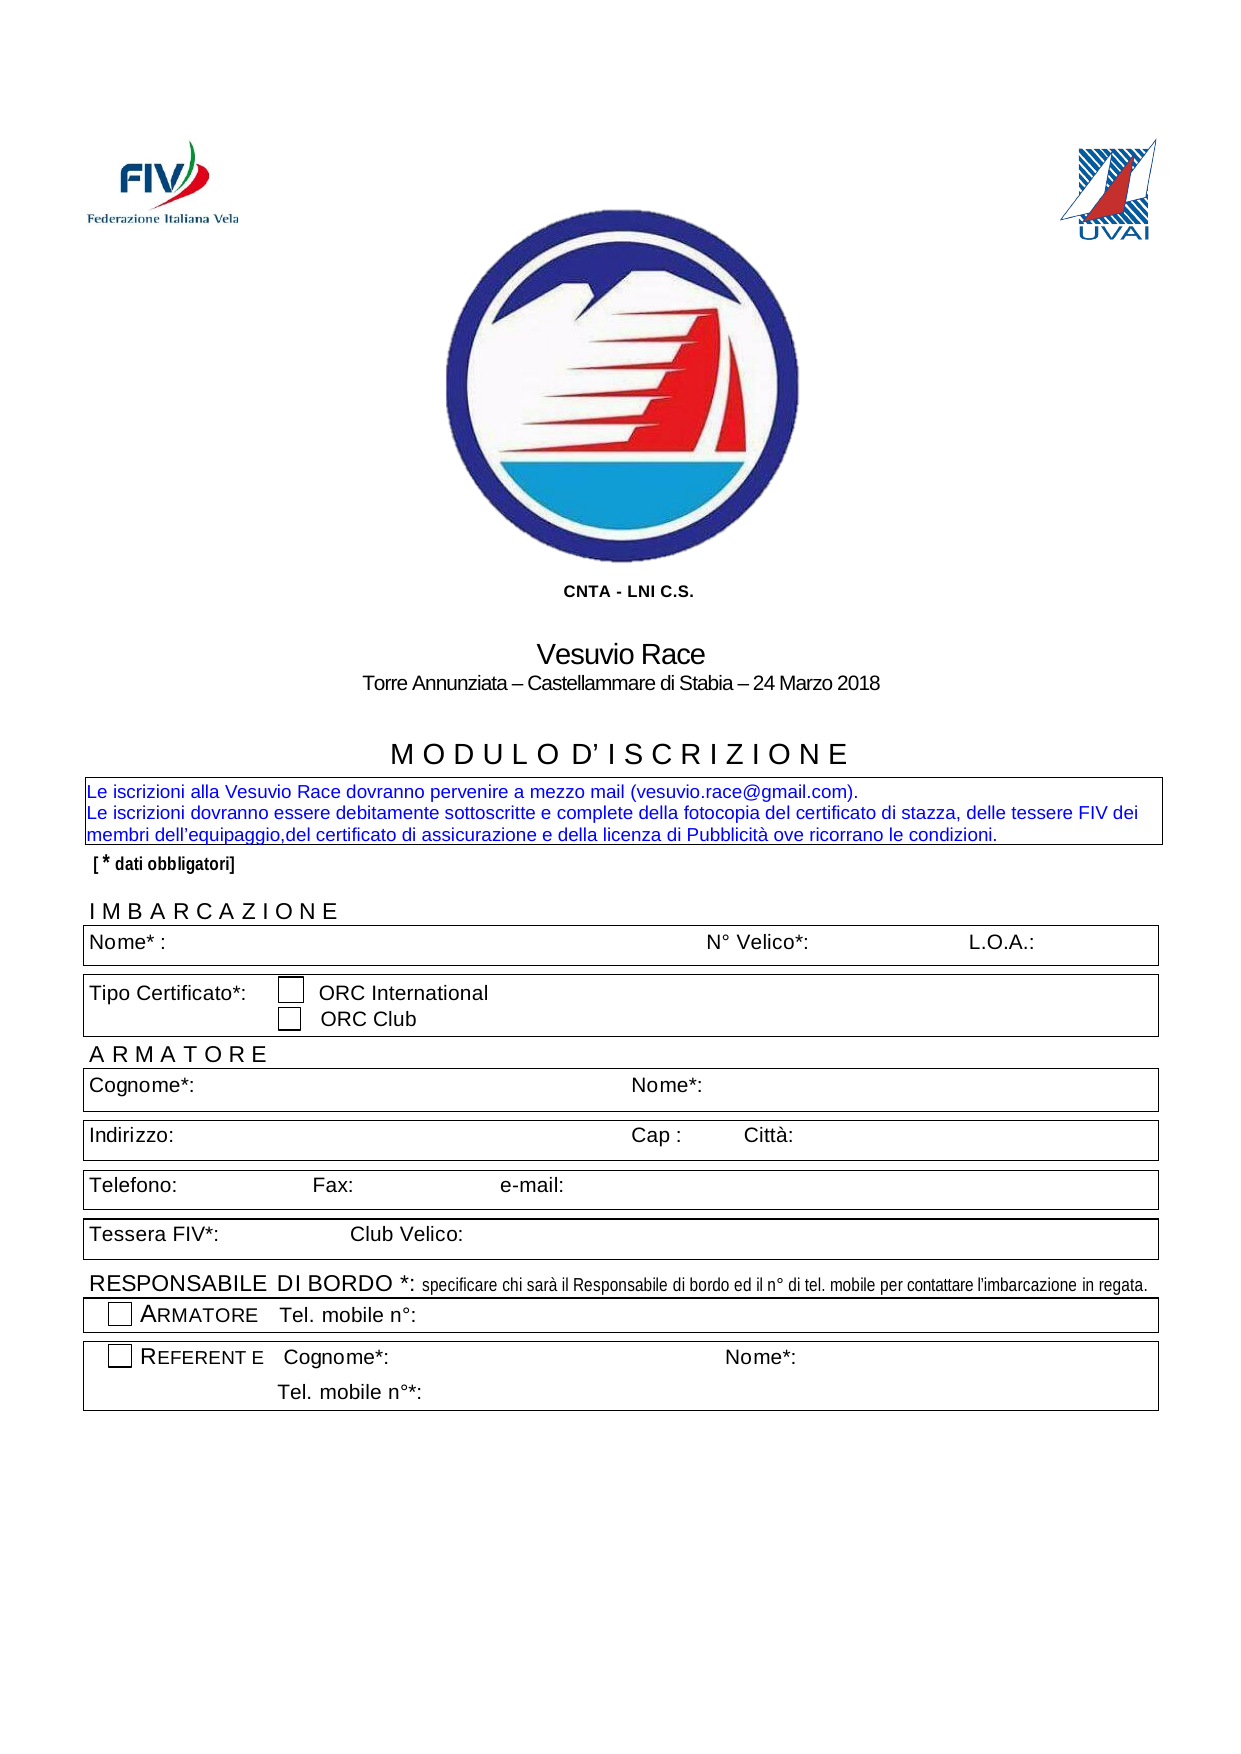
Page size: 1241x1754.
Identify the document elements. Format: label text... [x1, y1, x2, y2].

table_header [75, 131, 434, 601]
text Nome* : N° Velico*: L.O.A.: [89, 929, 1176, 953]
text REFERENT E Cognome*: Nome*: Tel. mobile n°*: [140, 1343, 802, 1404]
text M O D U L O D’ I S C R I Z I O N E [390, 737, 847, 770]
table_header CNTA - LNI C.S. [435, 131, 816, 601]
text Indirizzo: Cap : Città: [89, 1122, 1176, 1146]
table_header [816, 131, 1173, 601]
text [ * dati obbligatori] [93, 849, 1176, 875]
text ORC Club [315, 1006, 1176, 1030]
picture [1059, 138, 1157, 240]
text ARMATORE Tel. mobile n°: [140, 1299, 1176, 1328]
text I M B A R C A Z I O N E [89, 898, 1176, 924]
text Le iscrizioni alla Vesuvio Race dovranno pervenire a mezzo mail (vesuvio.race@gmail.com). Le iscrizioni dovranno essere debitamente sottoscritte e complete della fotocopia del certificato di stazza, delle tessere FIV dei membri dell’equipaggio,del certificato di assicurazione e della licenza di Pubblicità ove ricorrano le condizioni. [86, 780, 1163, 845]
text A R M A T O R E [89, 1041, 1176, 1068]
text Cognome*: Nome*: [89, 1072, 1176, 1096]
picture [445, 208, 800, 564]
text RESPONSABILE DI BORDO *: specificare chi sarà il Responsabile di bordo ed il n° di tel. mobile per contattare l’imbarcazione in regata. [89, 1270, 1176, 1296]
picture [86, 138, 240, 227]
text Torre Annunziata – Castellammare di Stabia – 24 Marzo 2018 [75, 671, 1168, 694]
text Tessera FIV*: Club Velico: [89, 1221, 1176, 1245]
text Telefono: Fax: e-mail: [89, 1172, 1176, 1196]
text Vesuvio Race [75, 637, 1168, 670]
text Tipo Certificato*: ORC International [89, 980, 1176, 1004]
